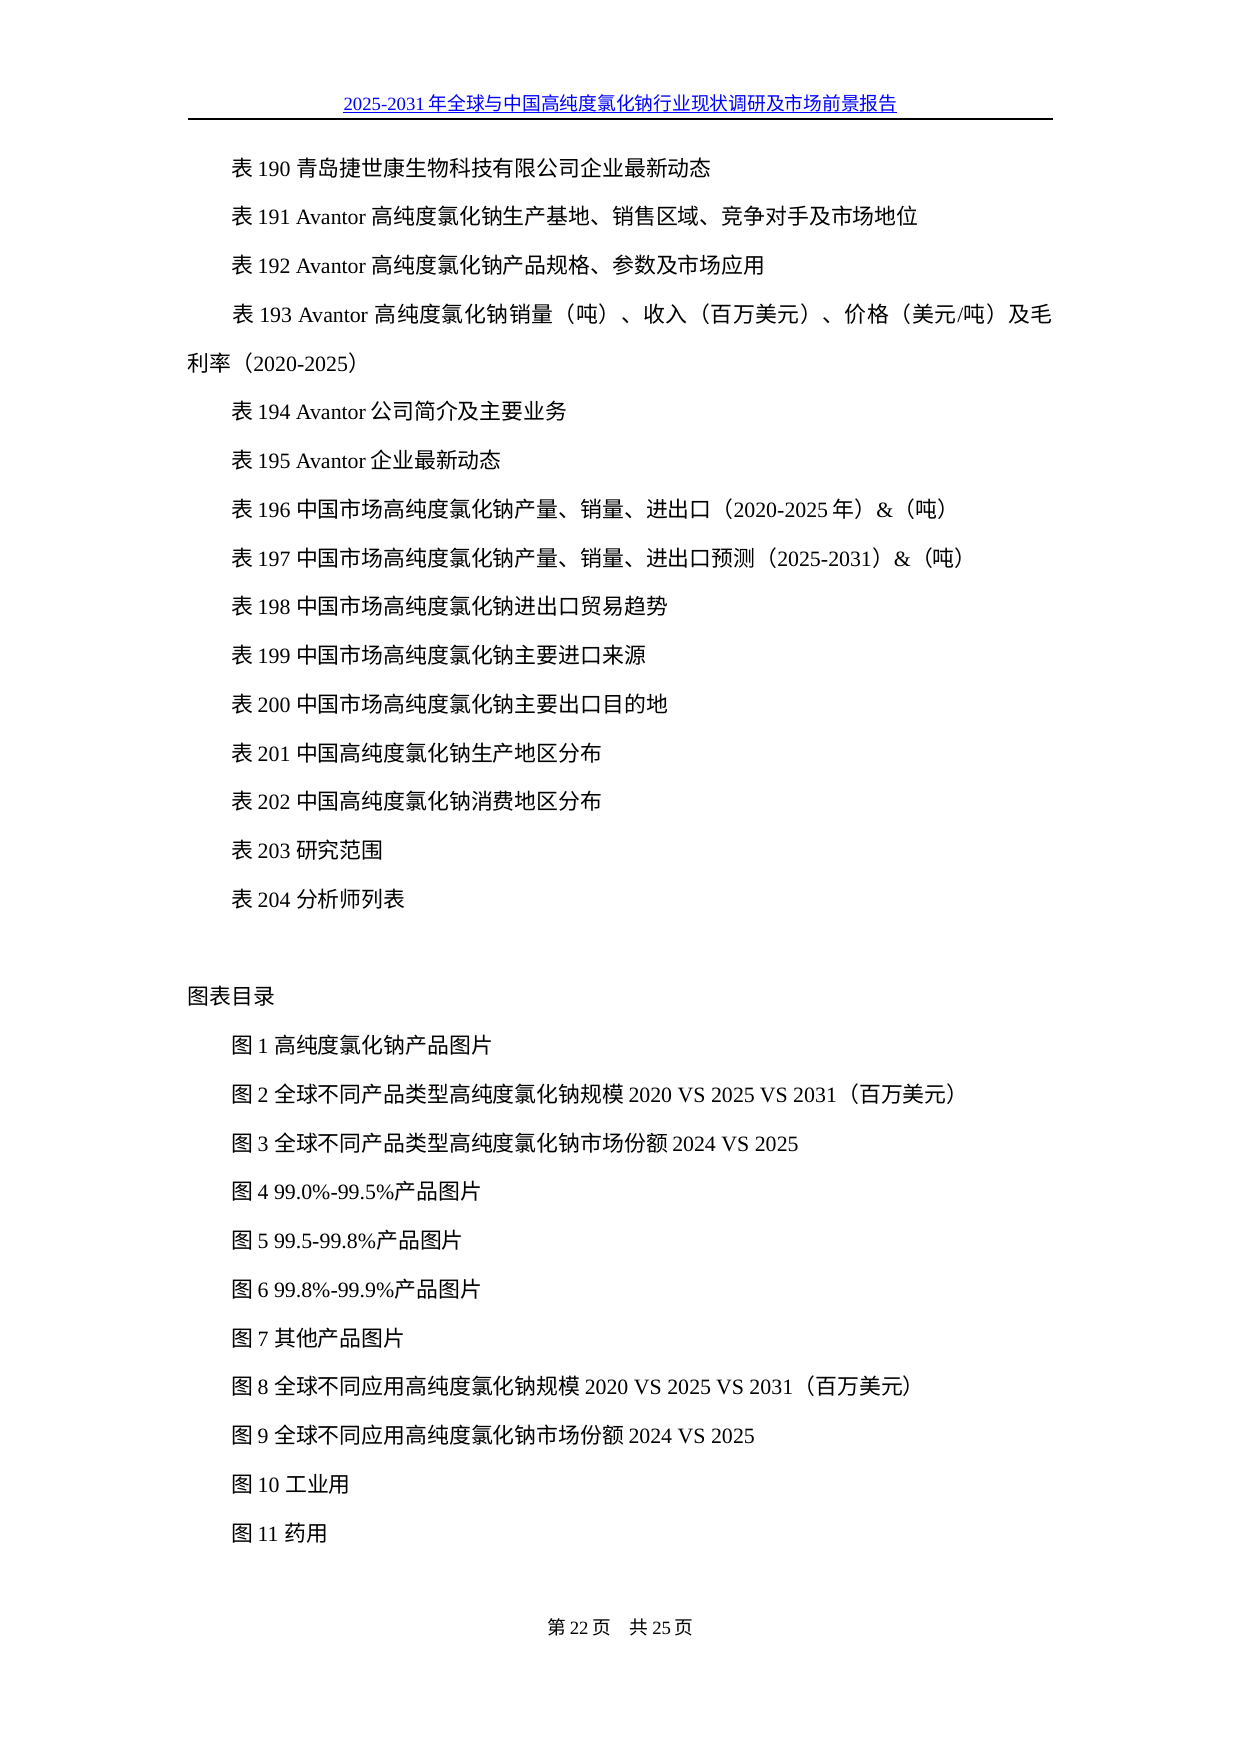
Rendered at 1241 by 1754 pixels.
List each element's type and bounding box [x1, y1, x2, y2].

text [187, 150, 1053, 1548]
